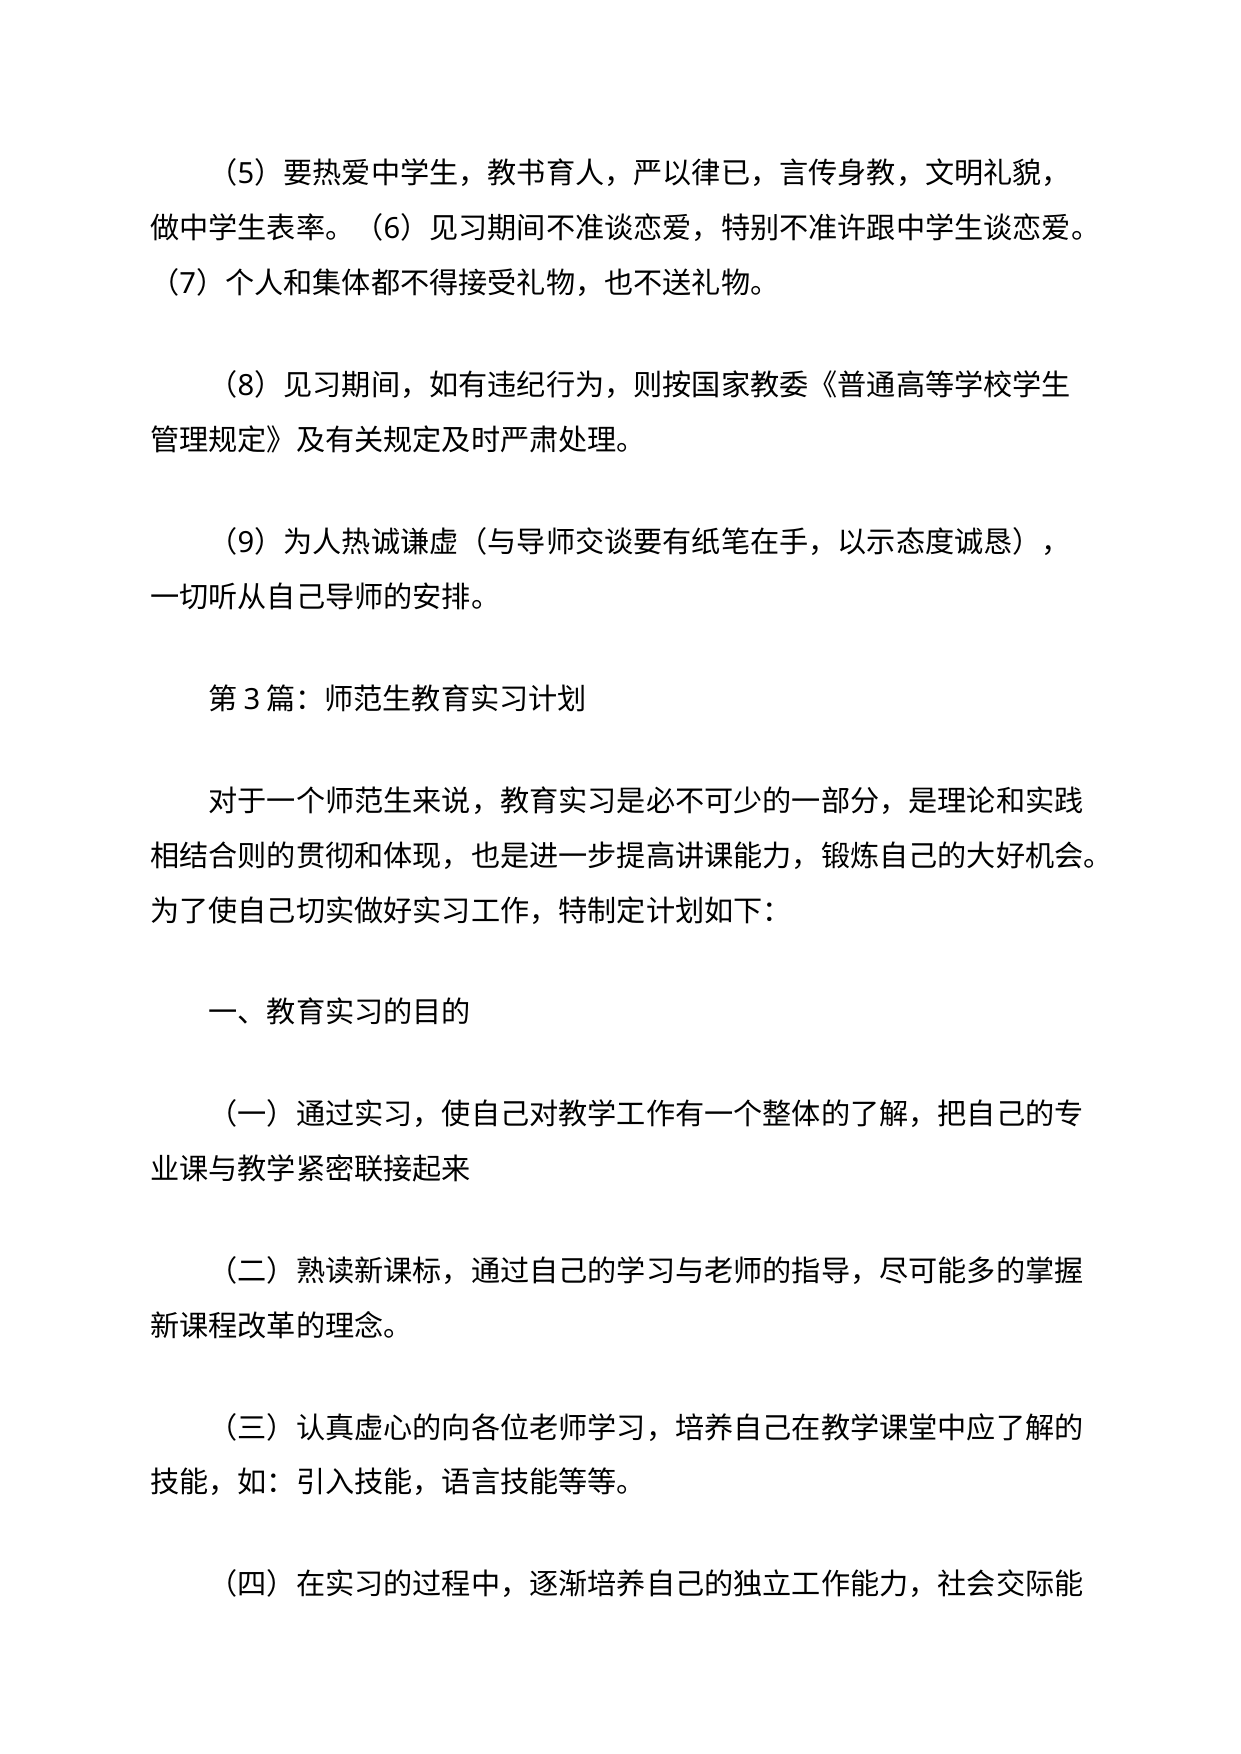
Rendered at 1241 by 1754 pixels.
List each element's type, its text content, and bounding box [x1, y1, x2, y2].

text （二）熟读新课标，通过自己的学习与老师的指导，尽可能多的掌握新课程改革的理念。 [150, 1247, 1090, 1345]
text （8）见习期间，如有违纪行为，则按国家教委《普通高等学校学生管理规定》及有关规定及时严肃处理。 [150, 362, 1090, 459]
text （三）认真虚心的向各位老师学习，培养自己在教学课堂中应了解的技能，如：引入技能，语言技能等等。 [150, 1404, 1090, 1501]
text （9）为人热诚谦虚（与导师交谈要有纸笔在手，以示态度诚恳），一切听从自己导师的安排。 [150, 519, 1090, 616]
text 一、教育实习的目的 [150, 989, 1090, 1031]
text （一）通过实习，使自己对教学工作有一个整体的了解，把自己的专业课与教学紧密联接起来 [150, 1091, 1090, 1188]
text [150, 1561, 1090, 1603]
text 第3篇：师范生教育实习计划 [150, 676, 1090, 718]
text 对于一个师范生来说，教育实习是必不可少的一部分，是理论和实践相结合则的贯彻和体现，也是进一步提高讲课能力，锻炼自己的大好机会。为了使自己切实做好实习工作，特制定计划如下： [150, 777, 1090, 929]
text （5）要热爱中学生，教书育人，严以律已，言传身教，文明礼貌，做中学生表率。（6）见习期间不准谈恋爱，特别不准许跟中学生谈恋爱。（7）个人和集体都不得接受礼物，也不送礼物。 [150, 150, 1090, 302]
